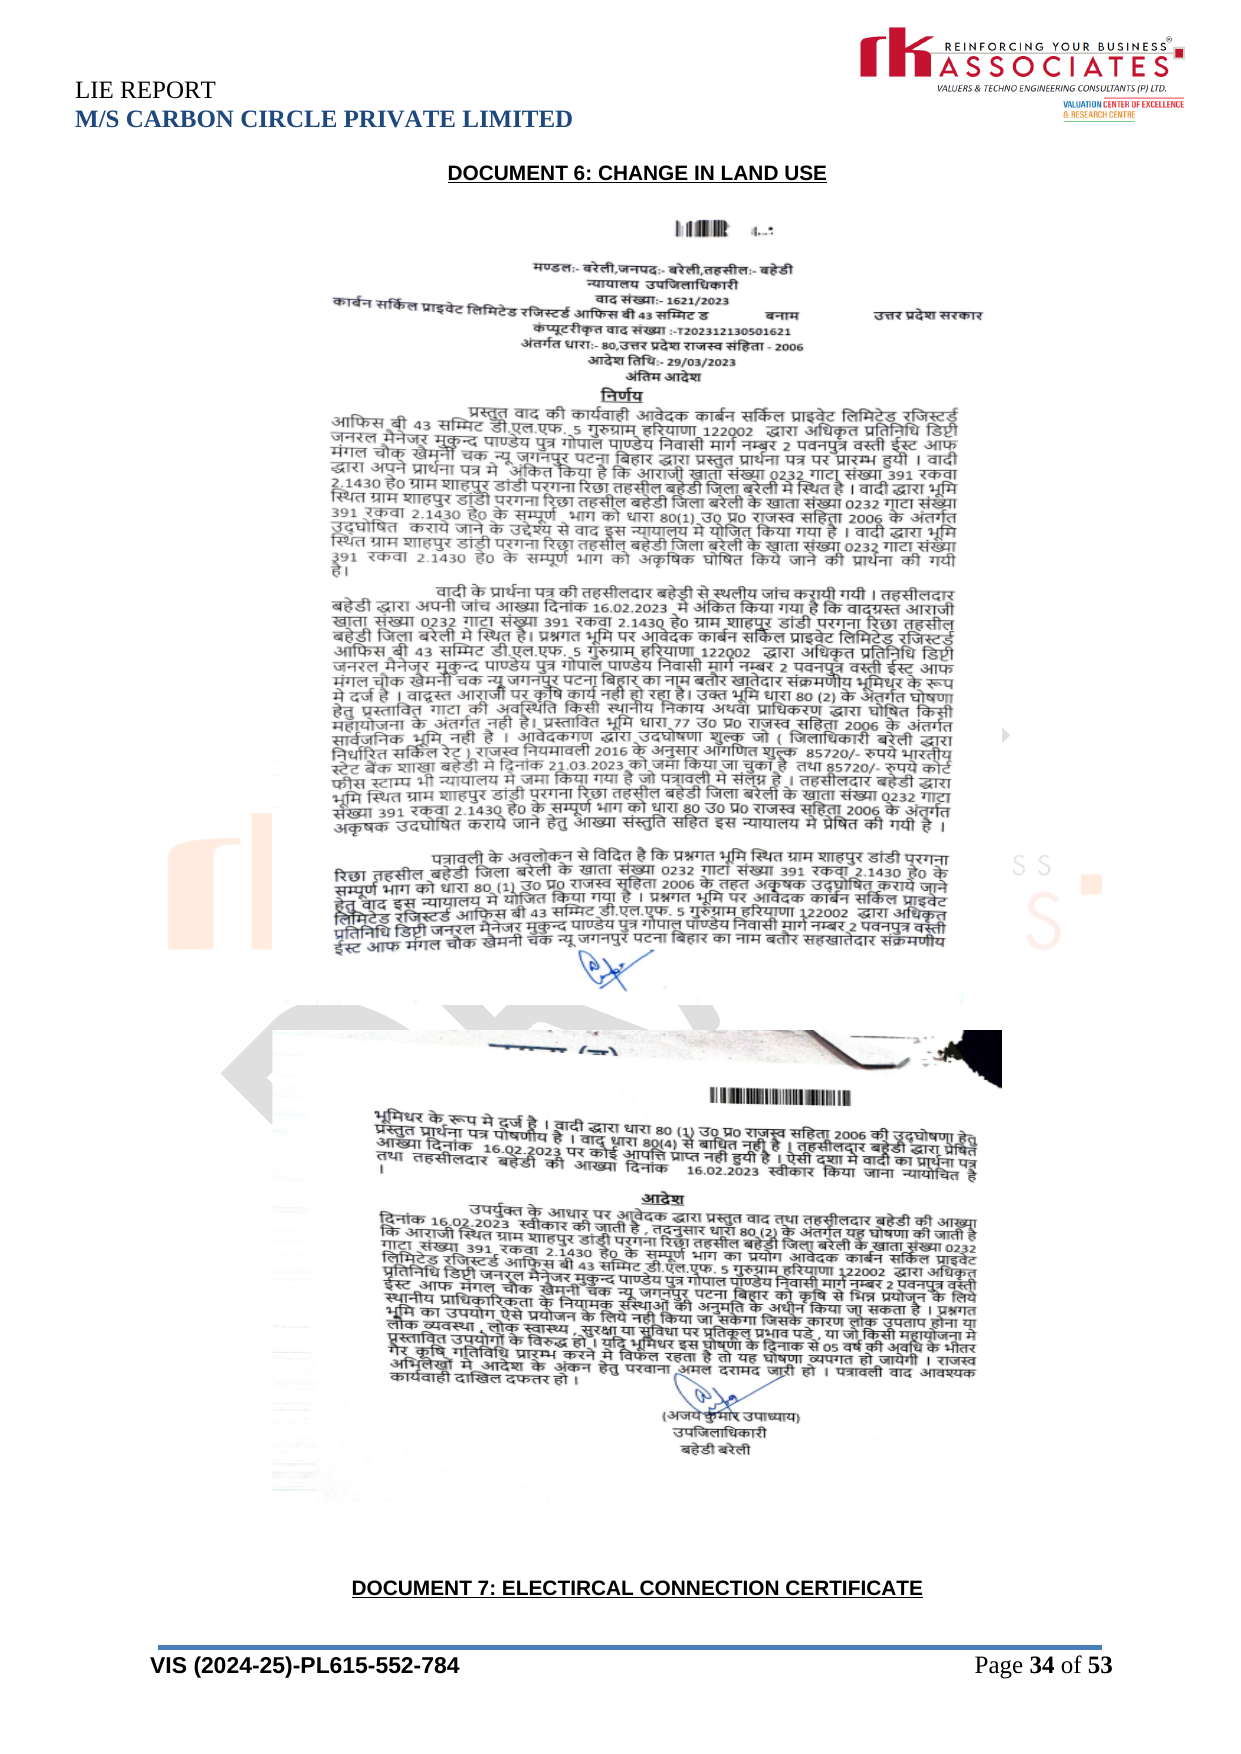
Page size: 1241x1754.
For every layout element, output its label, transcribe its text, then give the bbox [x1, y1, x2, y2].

table_header [150, 210, 1124, 1030]
text DOCUMENT 7: ELECTIRCAL CONNECTION CERTIFICATE [150, 1576, 1125, 1600]
picture [854, 19, 1188, 125]
text DOCUMENT 6: CHANGE IN LAND USE [150, 161, 1125, 185]
table_cell [150, 1030, 1124, 1527]
